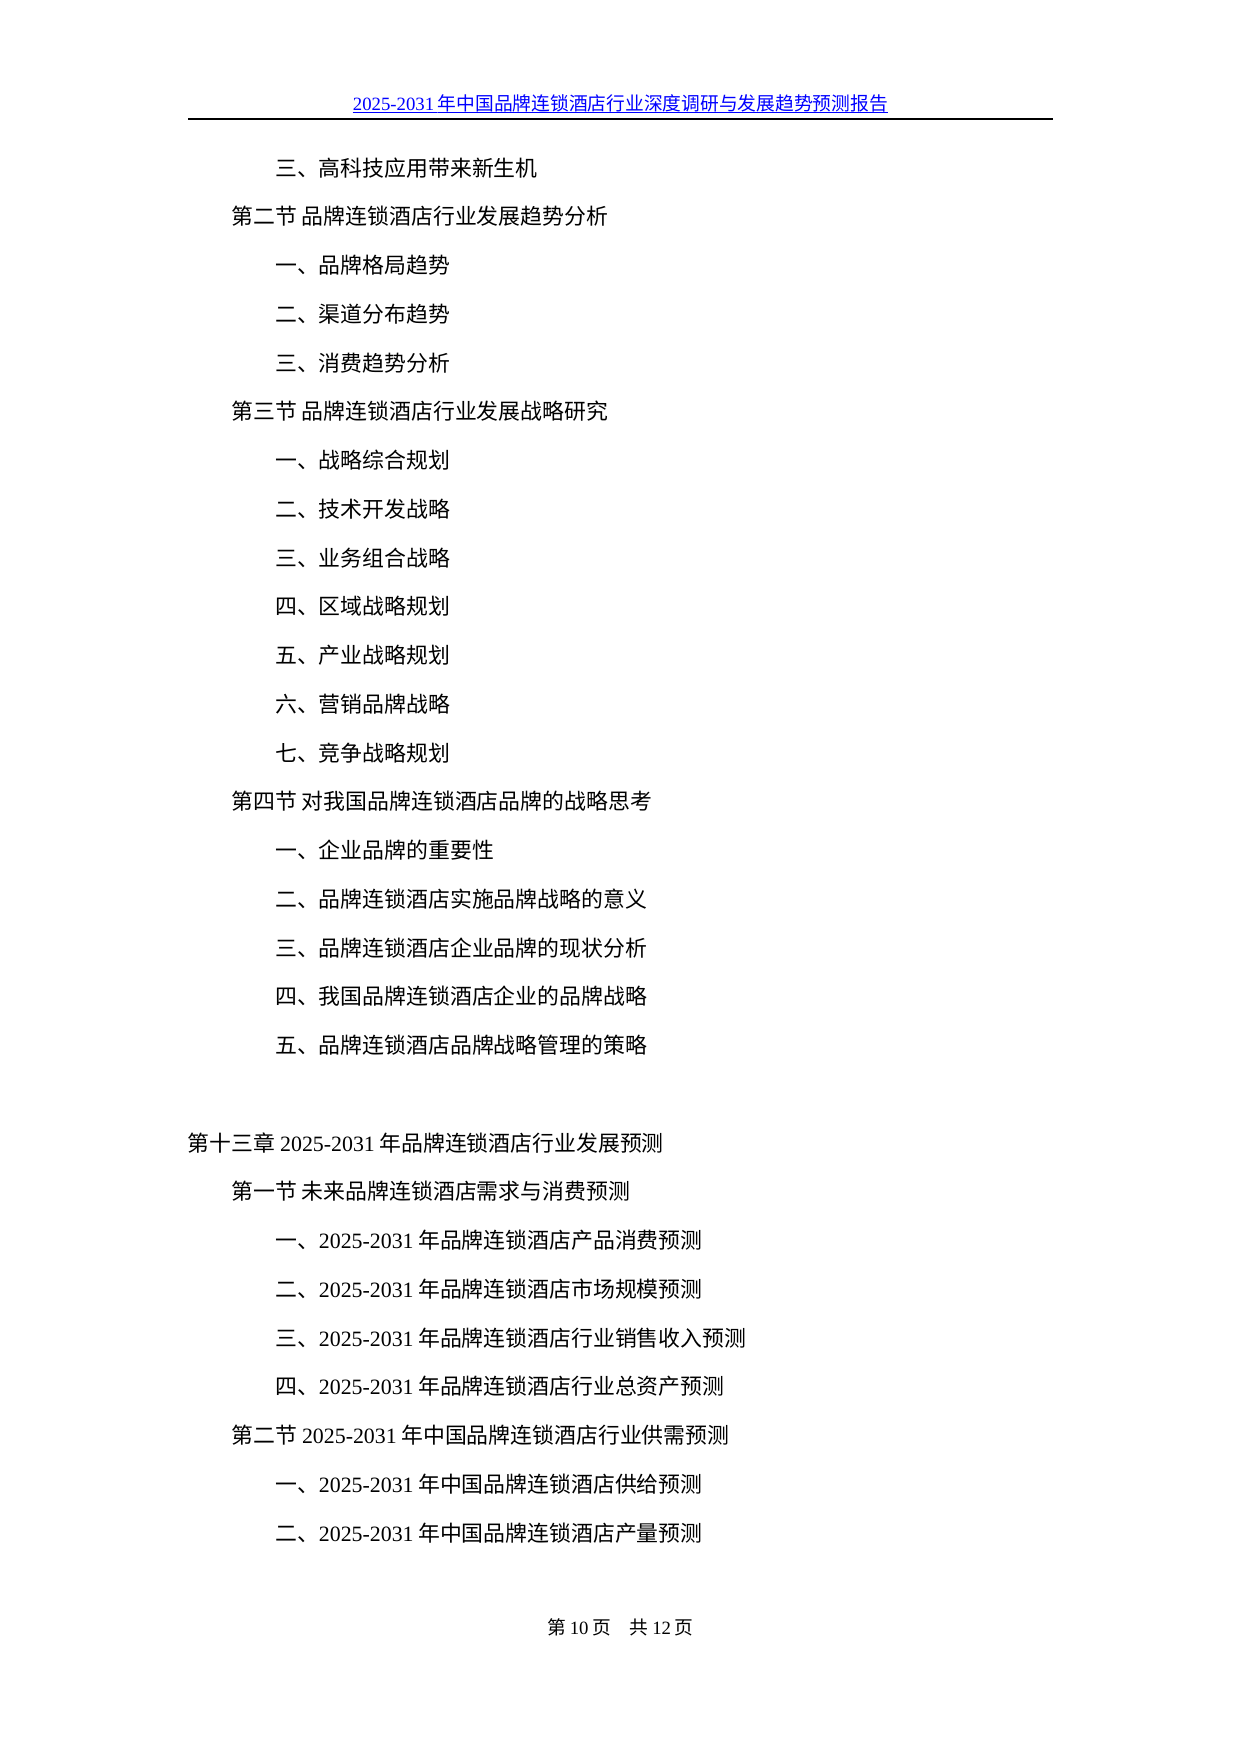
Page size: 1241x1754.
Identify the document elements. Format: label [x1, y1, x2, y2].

text [187, 150, 1053, 1548]
